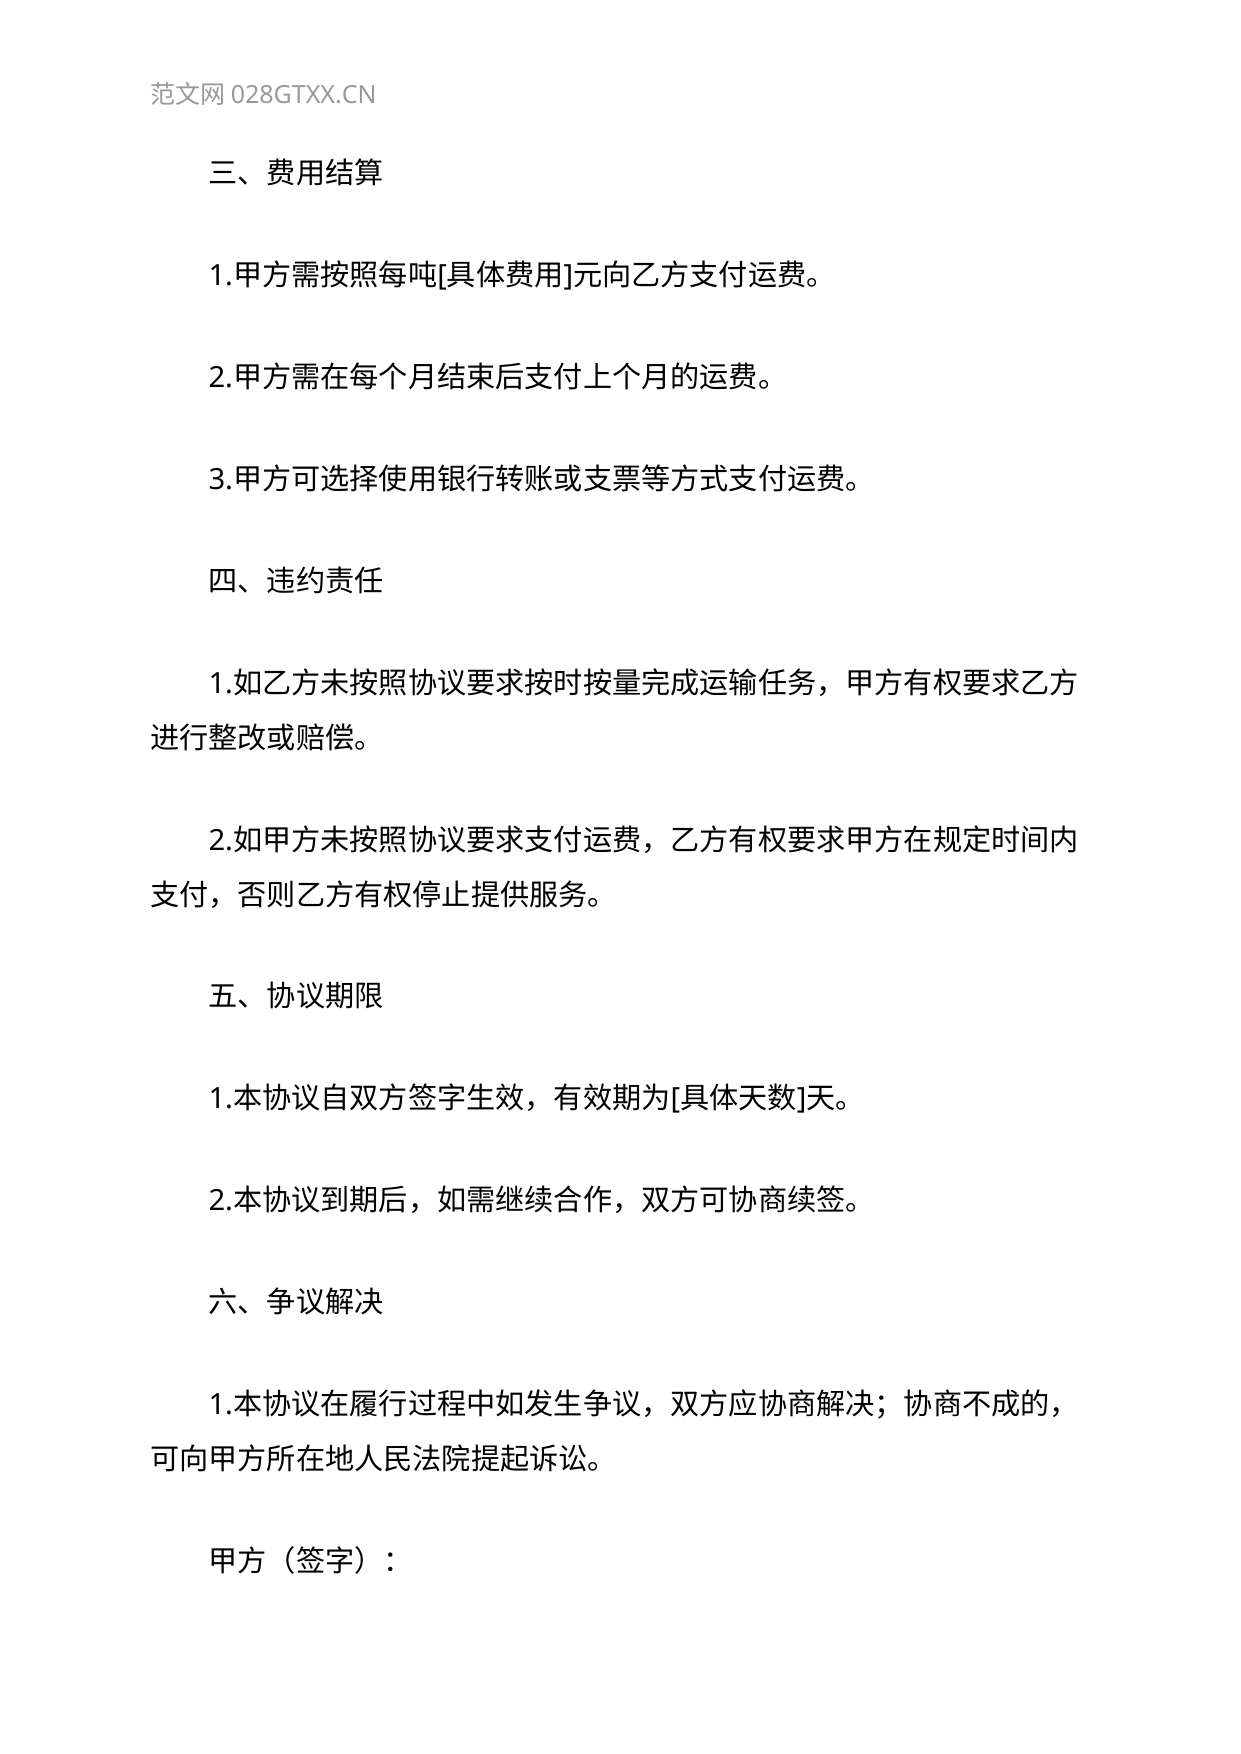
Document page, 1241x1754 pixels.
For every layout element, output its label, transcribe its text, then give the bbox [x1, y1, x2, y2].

text 1.本协议自双方签字生效，有效期为[具体天数]天。 [150, 1075, 1090, 1117]
text 三、费用结算 [150, 150, 1090, 192]
text 2.如甲方未按照协议要求支付运费，乙方有权要求甲方在规定时间内支付，否则乙方有权停止提供服务。 [150, 816, 1090, 913]
text 六、争议解决 [150, 1279, 1090, 1321]
text 1.甲方需按照每吨[具体费用]元向乙方支付运费。 [150, 252, 1090, 294]
text 五、协议期限 [150, 973, 1090, 1015]
text 3.甲方可选择使用银行转账或支票等方式支付运费。 [150, 456, 1090, 498]
text 1.如乙方未按照协议要求按时按量完成运输任务，甲方有权要求乙方进行整改或赔偿。 [150, 659, 1090, 757]
text 1.本协议在履行过程中如发生争议，双方应协商解决；协商不成的，可向甲方所在地人民法院提起诉讼。 [150, 1381, 1090, 1478]
text 2.本协议到期后，如需继续合作，双方可协商续签。 [150, 1177, 1090, 1219]
text 2.甲方需在每个月结束后支付上个月的运费。 [150, 354, 1090, 396]
text 甲方（签字）： [150, 1537, 1090, 1579]
text 四、违约责任 [150, 558, 1090, 600]
